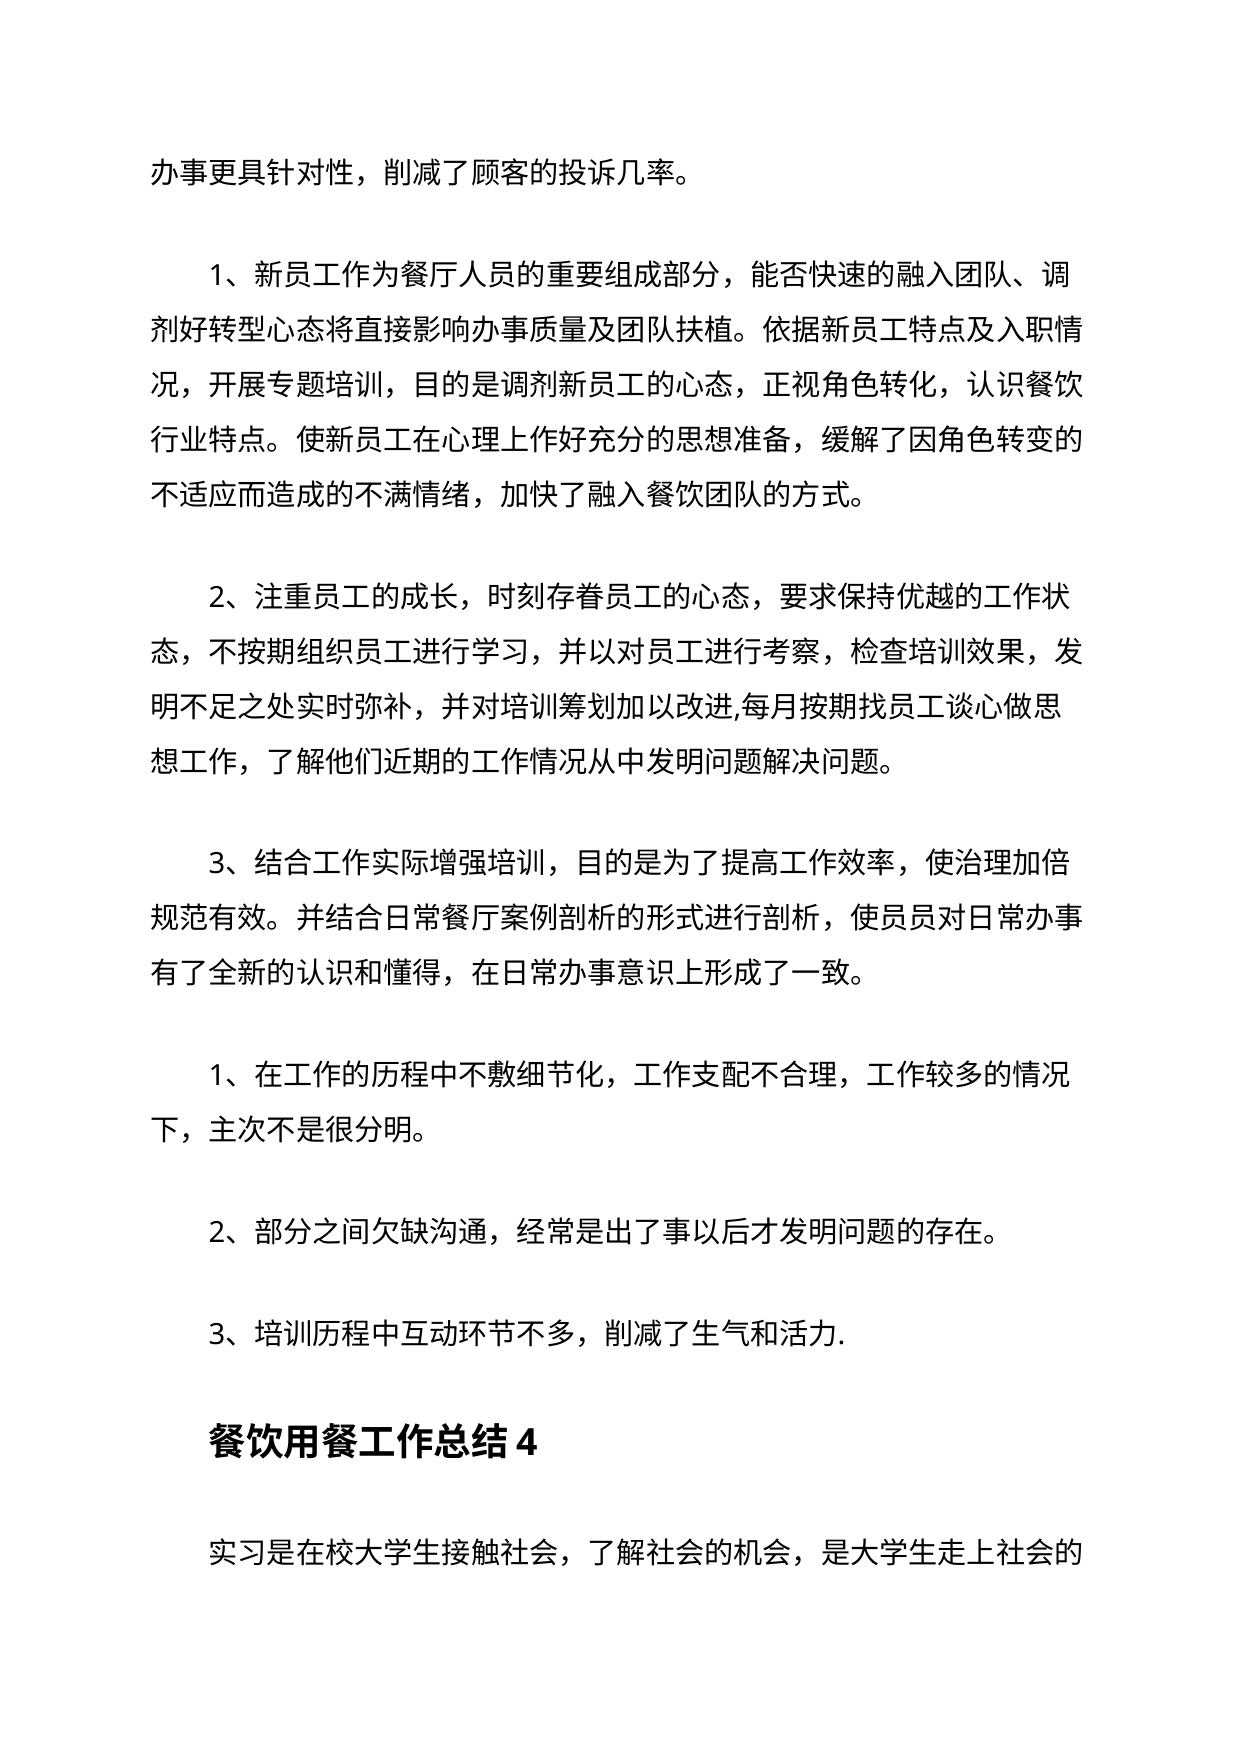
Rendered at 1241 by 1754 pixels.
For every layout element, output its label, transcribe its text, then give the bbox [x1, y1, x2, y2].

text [150, 1530, 1090, 1572]
text 餐饮用餐工作总结4 [150, 1412, 1090, 1467]
text 2、注重员工的成长，时刻存眷员工的心态，要求保持优越的工作状态，不按期组织员工进行学习，并以对员工进行考察，检查培训效果，发明不足之处实时弥补，并对培训筹划加以改进,每月按期找员工谈心做思想工作，了解他们近期的工作情况从中发明问题解决问题。 [150, 573, 1090, 780]
text 1、在工作的历程中不敷细节化，工作支配不合理，工作较多的情况下，主次不是很分明。 [150, 1052, 1090, 1149]
text 1、新员工作为餐厅人员的重要组成部分，能否快速的融入团队、调剂好转型心态将直接影响办事质量及团队扶植。依据新员工特点及入职情况，开展专题培训，目的是调剂新员工的心态，正视角色转化，认识餐饮行业特点。使新员工在心理上作好充分的思想准备，缓解了因角色转变的不适应而造成的不满情绪，加快了融入餐饮团队的方式。 [150, 252, 1090, 514]
text 3、培训历程中互动环节不多，削减了生气和活力. [150, 1310, 1090, 1353]
text 2、部分之间欠缺沟通，经常是出了事以后才发明问题的存在。 [150, 1208, 1090, 1251]
text 3、结合工作实际增强培训，目的是为了提高工作效率，使治理加倍规范有效。并结合日常餐厅案例剖析的形式进行剖析，使员员对日常办事有了全新的认识和懂得，在日常办事意识上形成了一致。 [150, 840, 1090, 992]
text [150, 150, 1090, 192]
